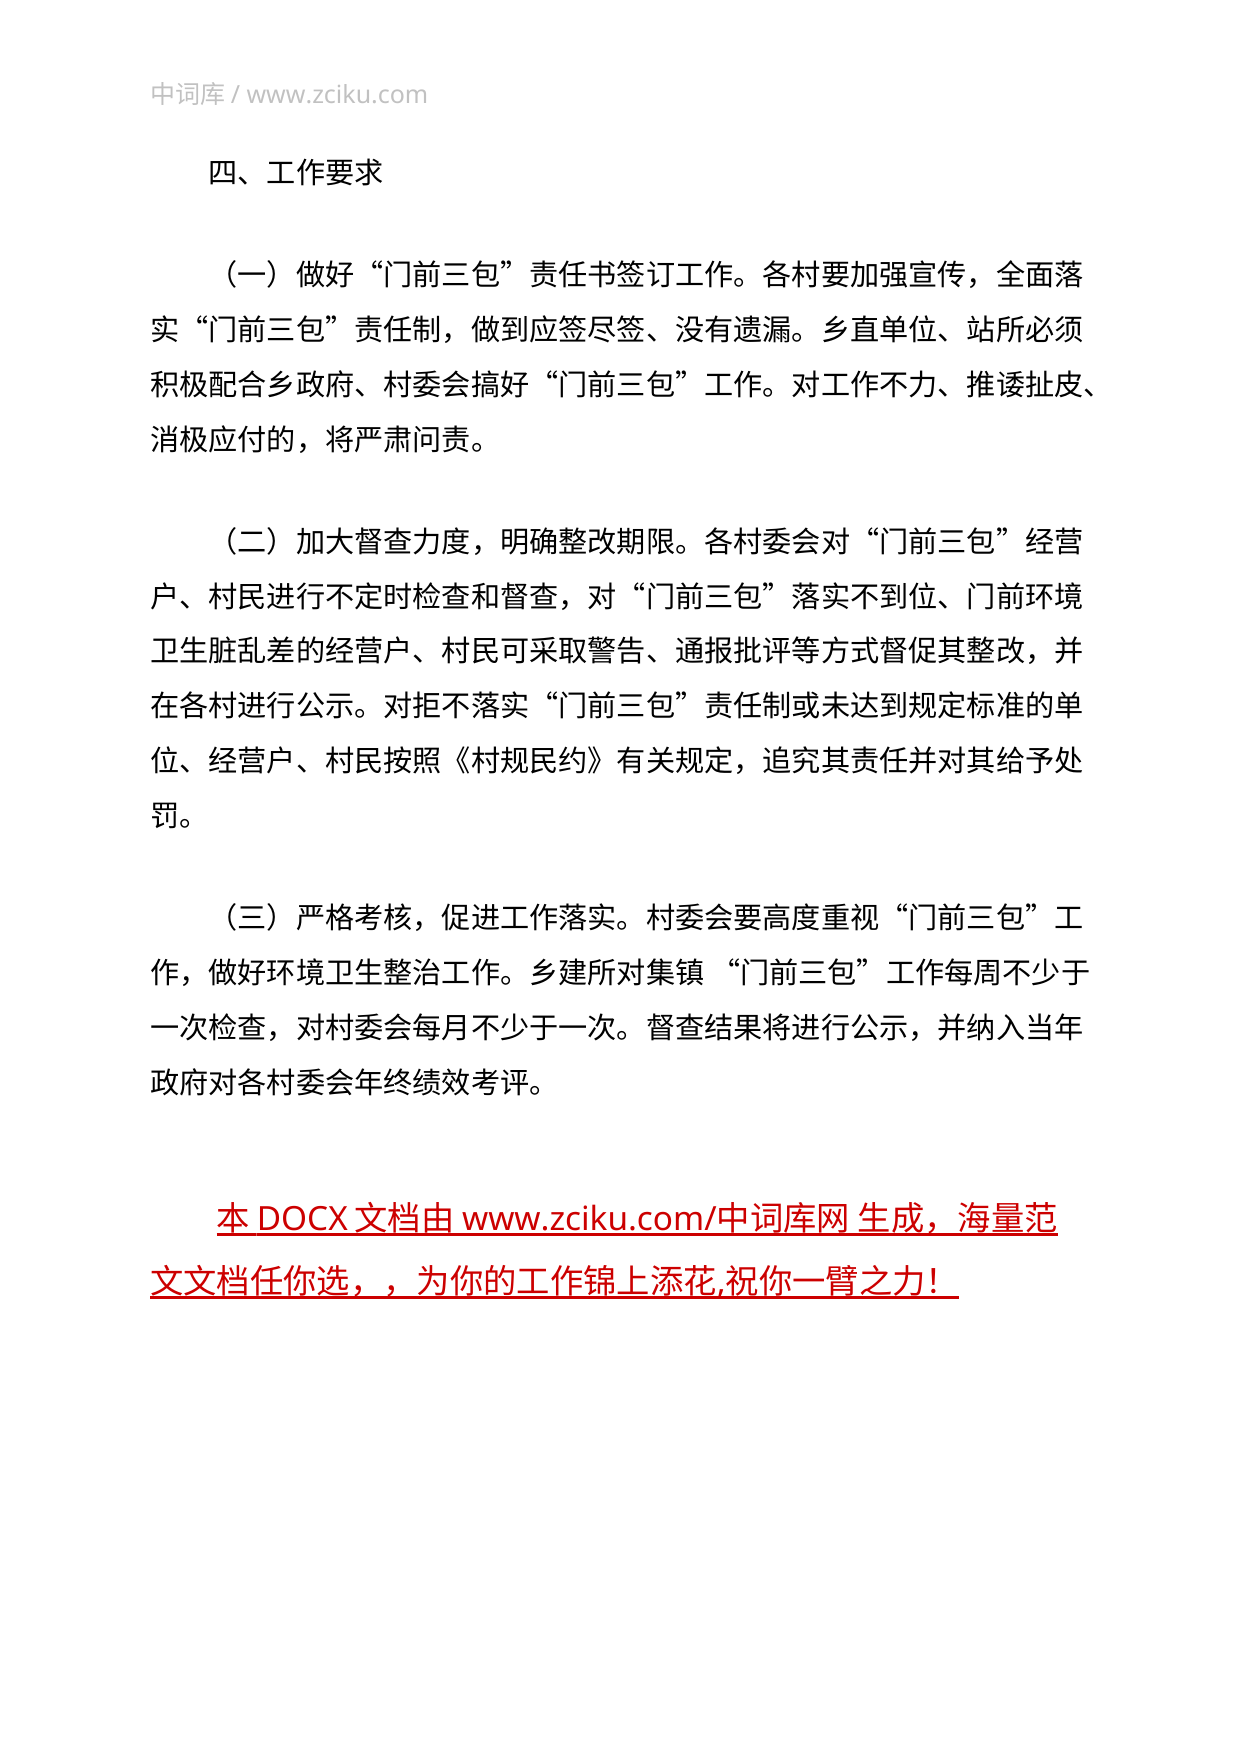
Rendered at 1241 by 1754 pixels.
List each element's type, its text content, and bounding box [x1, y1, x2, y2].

text 本DOCX文档由 www.zciku.com/中词库网 生成，海量范文文档任你选，，为你的工作锦上添花,祝你一臂之力！ [150, 1192, 1090, 1303]
text 四、工作要求 [150, 150, 1090, 192]
text （三）严格考核，促进工作落实。村委会要高度重视“门前三包”工作，做好环境卫生整治工作。乡建所对集镇 “门前三包”工作每周不少于一次检查，对村委会每月不少于一次。督查结果将进行公示，并纳入当年政府对各村委会年终绩效考评。 [150, 894, 1090, 1101]
text （二）加大督查力度，明确整改期限。各村委会对“门前三包”经营户、村民进行不定时检查和督查，对“门前三包”落实不到位、门前环境卫生脏乱差的经营户、村民可采取警告、通报批评等方式督促其整改，并在各村进行公示。对拒不落实“门前三包”责任制或未达到规定标准的单位、经营户、村民按照《村规民约》有关规定，追究其责任并对其给予处罚。 [150, 518, 1090, 835]
text （一）做好“门前三包”责任书签订工作。各村要加强宣传，全面落实“门前三包”责任制，做到应签尽签、没有遗漏。乡直单位、站所必须积极配合乡政府、村委会搞好“门前三包”工作。对工作不力、推诿扯皮、消极应付的，将严肃问责。 [150, 252, 1090, 459]
